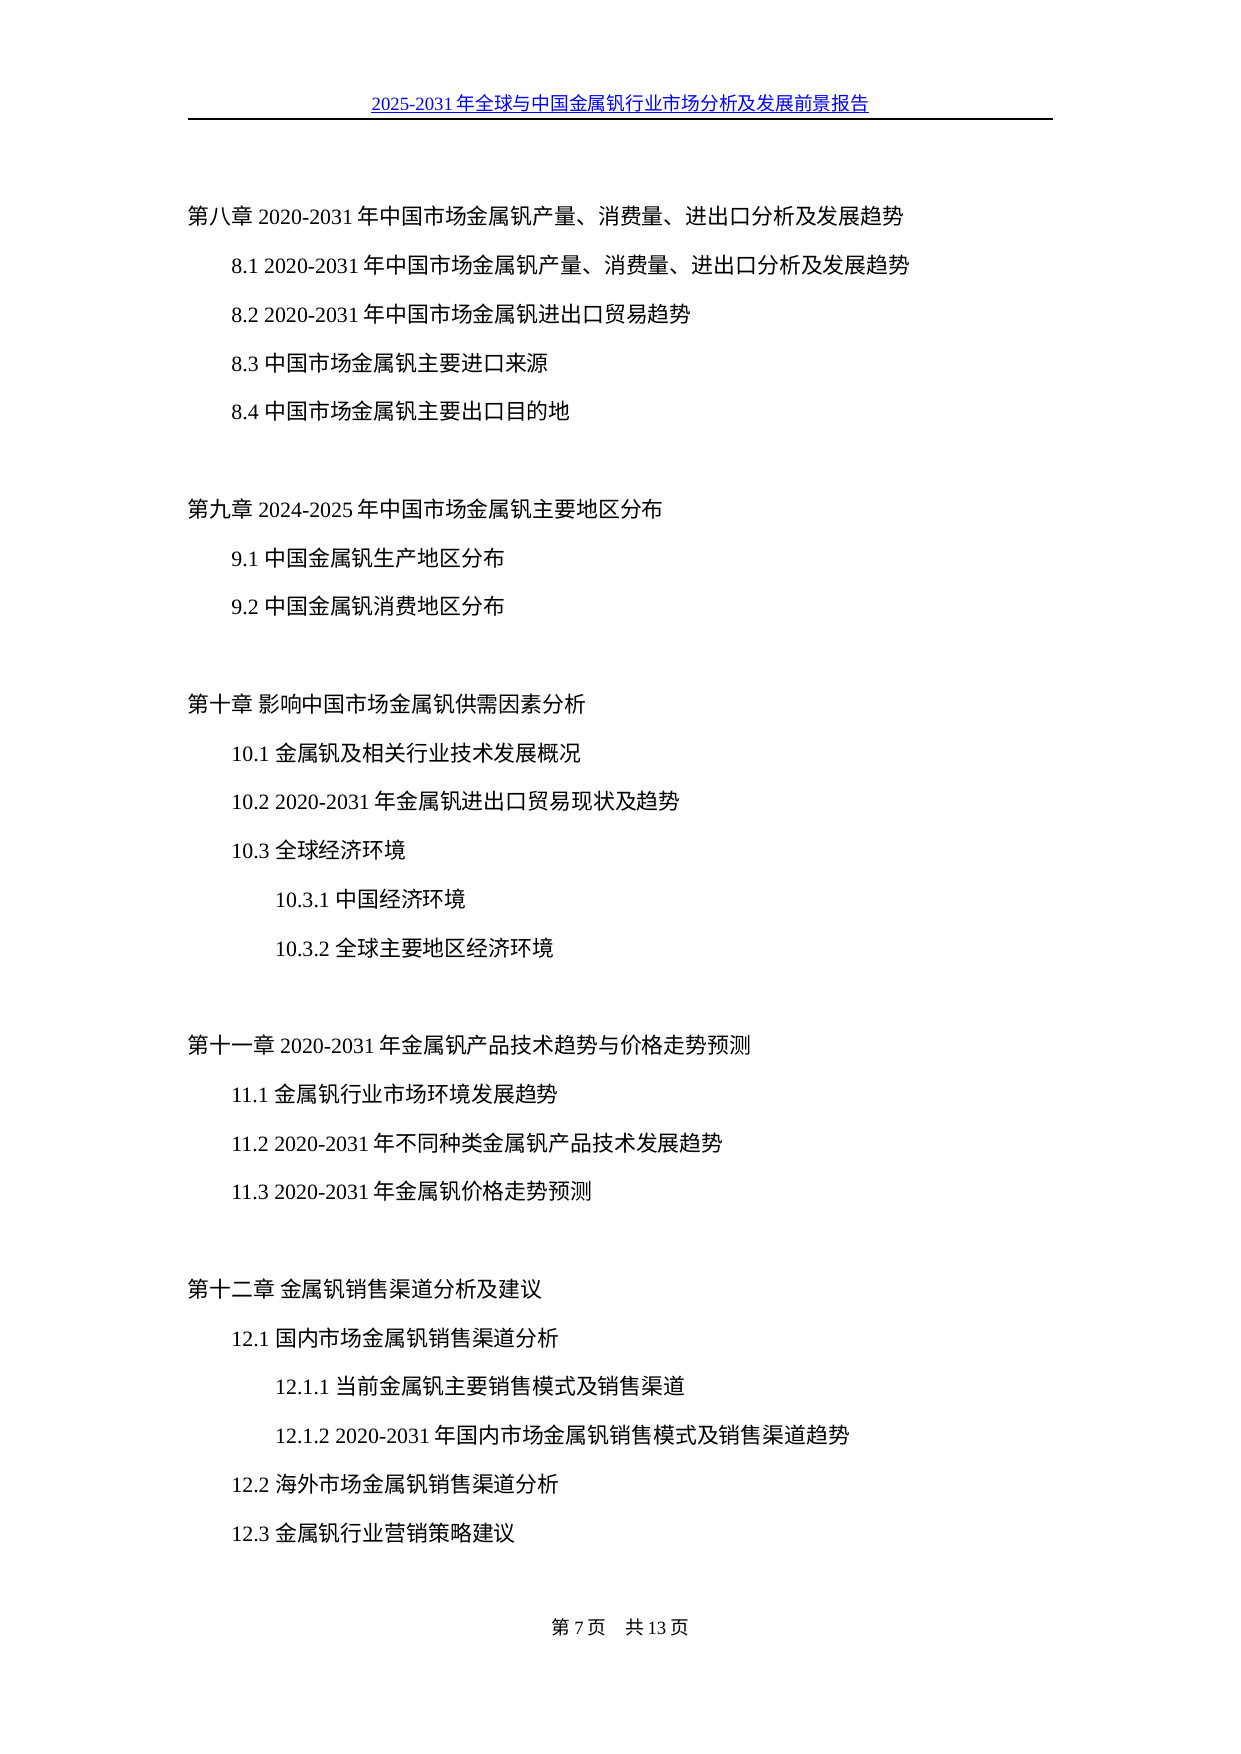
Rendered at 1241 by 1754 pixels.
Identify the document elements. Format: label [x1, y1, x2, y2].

text [187, 150, 1053, 1548]
